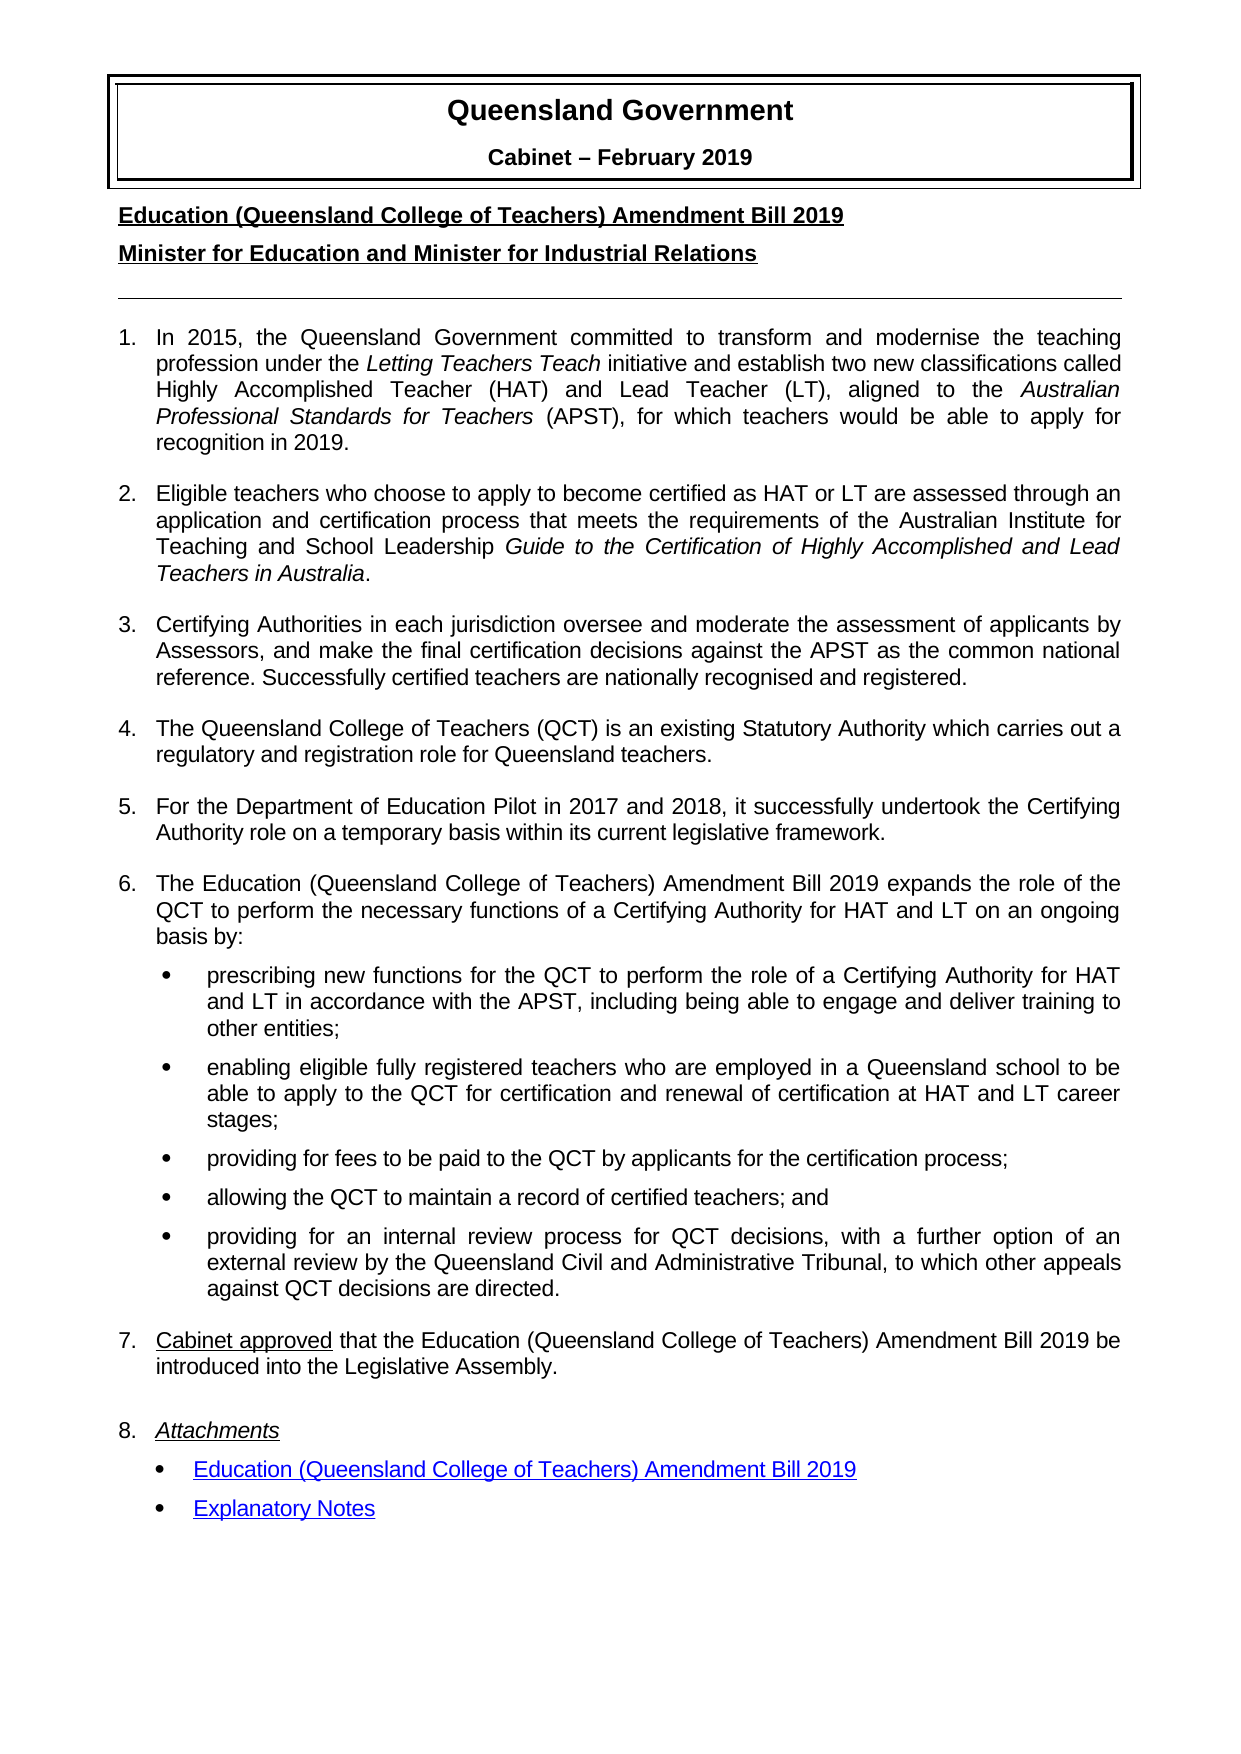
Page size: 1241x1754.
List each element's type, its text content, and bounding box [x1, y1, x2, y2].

list providing for fees to be paid to the QCT by applicants for the certification process; [162, 1145, 1122, 1171]
list allowing the QCT to maintain a record of certified teachers; and [162, 1184, 1122, 1210]
list The Education (Queensland College of Teachers) Amendment Bill 2019 expands the role of the QCT to perform the necessary functions of a Certifying Authority for HAT and LT on an ongoing basis by: [118, 870, 1122, 949]
list Eligible teachers who choose to apply to become certified as HAT or LT are assessed through an application and certification process that meets the requirements of the Australian Institute for Teaching and School Leadership Guide to the Certification of Highly Accomplished and Lead Teachers in Australia. [118, 480, 1122, 586]
list The Queensland College of Teachers (QCT) is an existing Statutory Authority which carries out a regulatory and registration role for Queensland teachers. [118, 715, 1122, 768]
list Attachments [118, 1417, 1122, 1443]
list Cabinet approved that the Education (Queensland College of Teachers) Amendment Bill 2019 be introduced into the Legislative Assembly. [118, 1327, 1122, 1379]
list Education (Queensland College of Teachers) Amendment Bill 2019 [156, 1456, 1122, 1482]
list providing for an internal review process for QCT decisions, with a further option of an external review by the Queensland Civil and Administrative Tribunal, to which other appeals against QCT decisions are directed. [162, 1223, 1122, 1302]
list Explanatory Notes [156, 1495, 1122, 1521]
list prescribing new functions for the QCT to perform the role of a Certifying Authority for HAT and LT in accordance with the APST, including being able to engage and deliver training to other entities; [162, 962, 1122, 1041]
list For the Department of Education Pilot in 2017 and 2018, it successfully undertook the Certifying Authority role on a temporary basis within its current legislative framework. [118, 793, 1122, 845]
list Certifying Authorities in each jurisdiction oversee and moderate the assessment of applicants by Assessors, and make the final certification decisions against the APST as the common national reference. Successfully certified teachers are nationally recognised and registered. [118, 611, 1122, 690]
list In 2015, the Queensland Government committed to transform and modernise the teaching profession under the Letting Teachers Teach initiative and establish two new classifications called Highly Accomplished Teacher (HAT) and Lead Teacher (LT), aligned to the Australian Professional Standards for Teachers (APST), for which teachers would be able to apply for recognition in 2019. [118, 324, 1122, 455]
list enabling eligible fully registered teachers who are employed in a Queensland school to be able to apply to the QCT for certification and renewal of certification at HAT and LT career stages; [162, 1053, 1122, 1132]
